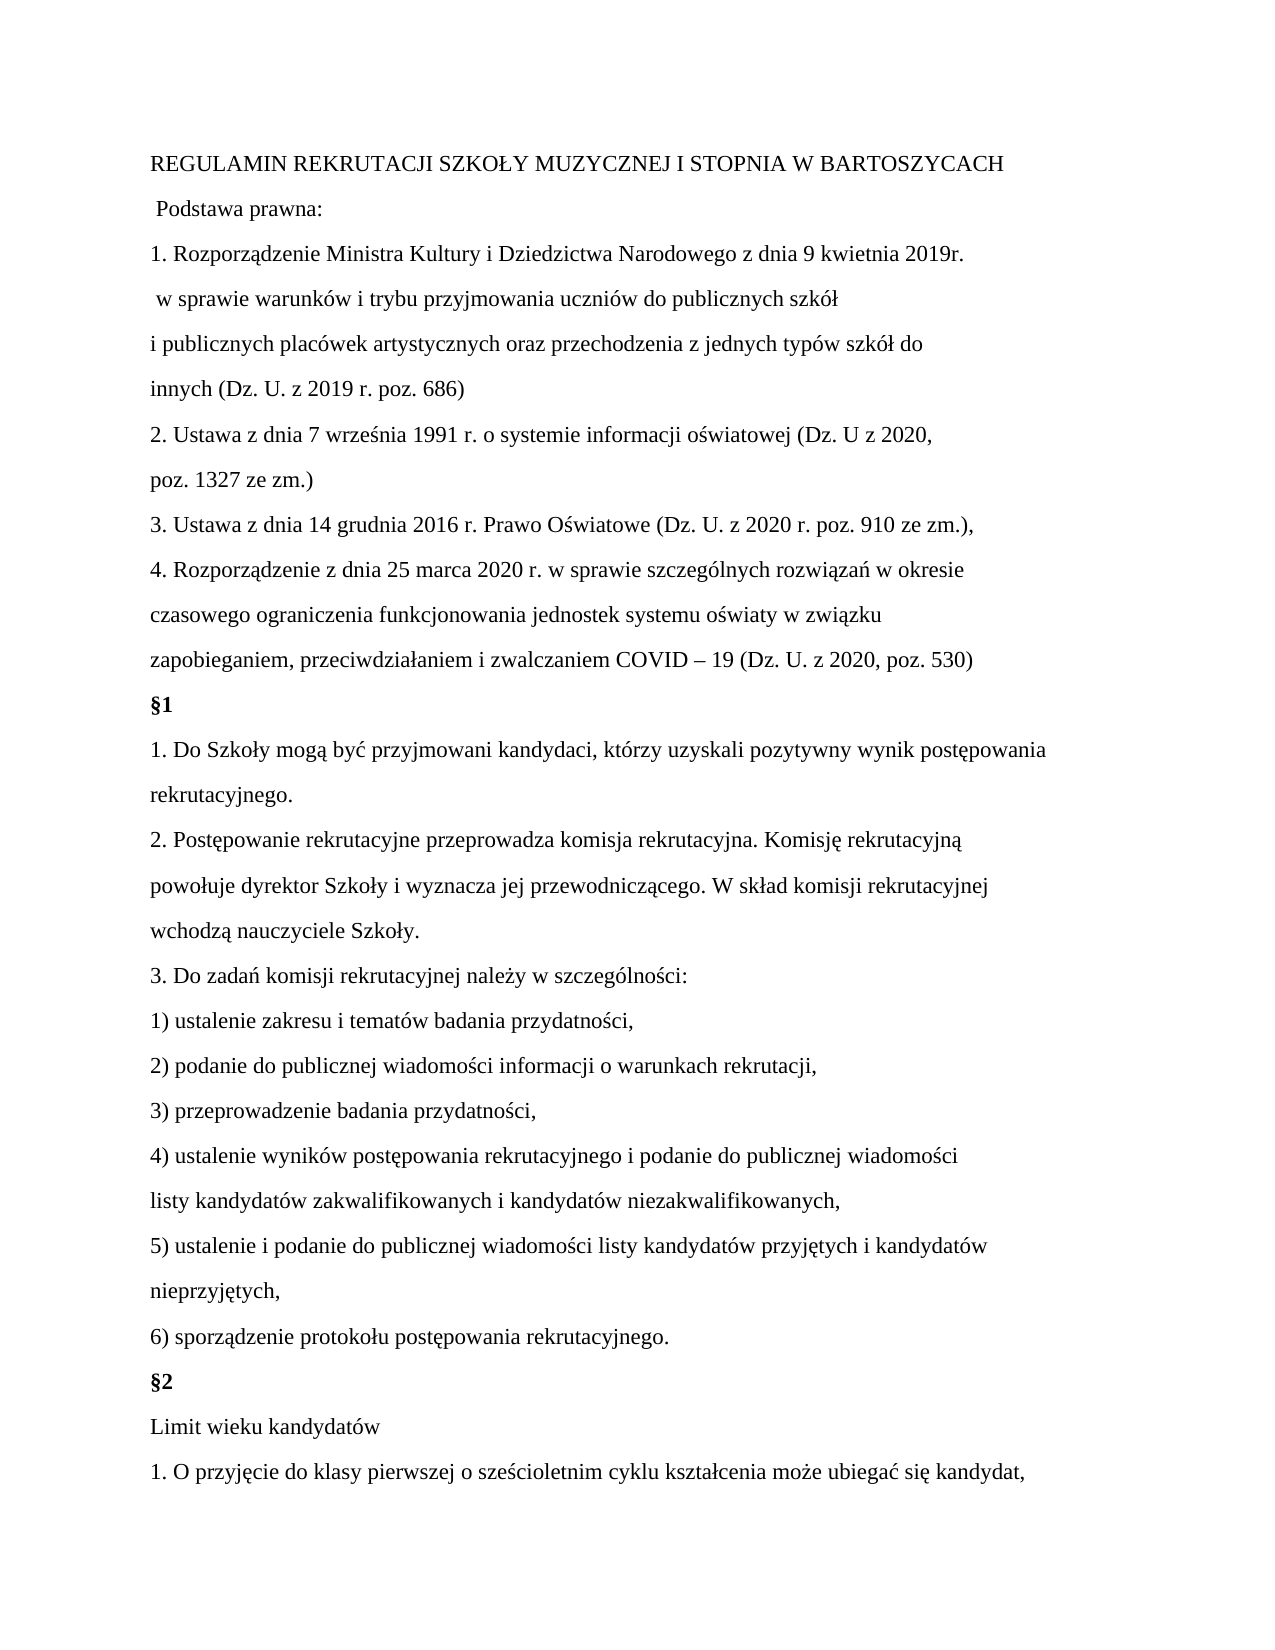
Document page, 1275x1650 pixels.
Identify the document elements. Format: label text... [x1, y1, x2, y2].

text 2. Postępowanie rekrutacyjne przeprowadza komisja rekrutacyjna. Komisję rekrutacyjną [150, 827, 1125, 853]
text 1. O przyjęcie do klasy pierwszej o sześcioletnim cyklu kształcenia może ubiegać się kandydat, [150, 1458, 1125, 1484]
text §1 [150, 691, 1125, 718]
text w sprawie warunków i trybu przyjmowania uczniów do publicznych szkół [150, 285, 1125, 312]
text wchodzą nauczyciele Szkoły. [150, 917, 1125, 943]
text zapobieganiem, przeciwdziałaniem i zwalczaniem COVID – 19 (Dz. U. z 2020, poz. 530) [150, 646, 1125, 672]
text 1. Rozporządzenie Ministra Kultury i Dziedzictwa Narodowego z dnia 9 kwietnia 2019r. [150, 240, 1125, 267]
text 4. Rozporządzenie z dnia 25 marca 2020 r. w sprawie szczególnych rozwiązań w okresie [150, 556, 1125, 582]
text 3) przeprowadzenie badania przydatności, [150, 1097, 1125, 1123]
text 1. Do Szkoły mogą być przyjmowani kandydaci, którzy uzyskali pozytywny wynik postępowania [150, 736, 1125, 763]
text 2. Ustawa z dnia 7 września 1991 r. o systemie informacji oświatowej (Dz. U z 2020, [150, 421, 1125, 447]
text i publicznych placówek artystycznych oraz przechodzenia z jednych typów szkół do [150, 330, 1125, 357]
text 4) ustalenie wyników postępowania rekrutacyjnego i podanie do publicznej wiadomości [150, 1142, 1125, 1169]
text 2) podanie do publicznej wiadomości informacji o warunkach rekrutacji, [150, 1052, 1125, 1078]
text czasowego ograniczenia funkcjonowania jednostek systemu oświaty w związku [150, 601, 1125, 627]
text 1) ustalenie zakresu i tematów badania przydatności, [150, 1007, 1125, 1033]
text 3. Ustawa z dnia 14 grudnia 2016 r. Prawo Oświatowe (Dz. U. z 2020 r. poz. 910 ze zm.), [150, 511, 1125, 537]
text Limit wieku kandydatów [150, 1413, 1125, 1439]
text §2 [150, 1368, 1125, 1394]
text 6) sporządzenie protokołu postępowania rekrutacyjnego. [150, 1323, 1125, 1349]
text innych (Dz. U. z 2019 r. poz. 686) [150, 376, 1125, 402]
text poz. 1327 ze zm.) [150, 466, 1125, 492]
text nieprzyjętych, [150, 1278, 1125, 1304]
text 3. Do zadań komisji rekrutacyjnej należy w szczególności: [150, 962, 1125, 988]
text 5) ustalenie i podanie do publicznej wiadomości listy kandydatów przyjętych i kandydatów [150, 1232, 1125, 1259]
text Podstawa prawna: [150, 195, 1125, 221]
text powołuje dyrektor Szkoły i wyznacza jej przewodniczącego. W skład komisji rekrutacyjnej [150, 872, 1125, 898]
text REGULAMIN REKRUTACJI SZKOŁY MUZYCZNEJ I STOPNIA W BARTOSZYCACH [150, 150, 1125, 176]
text listy kandydatów zakwalifikowanych i kandydatów niezakwalifikowanych, [150, 1187, 1125, 1214]
text rekrutacyjnego. [150, 781, 1125, 808]
